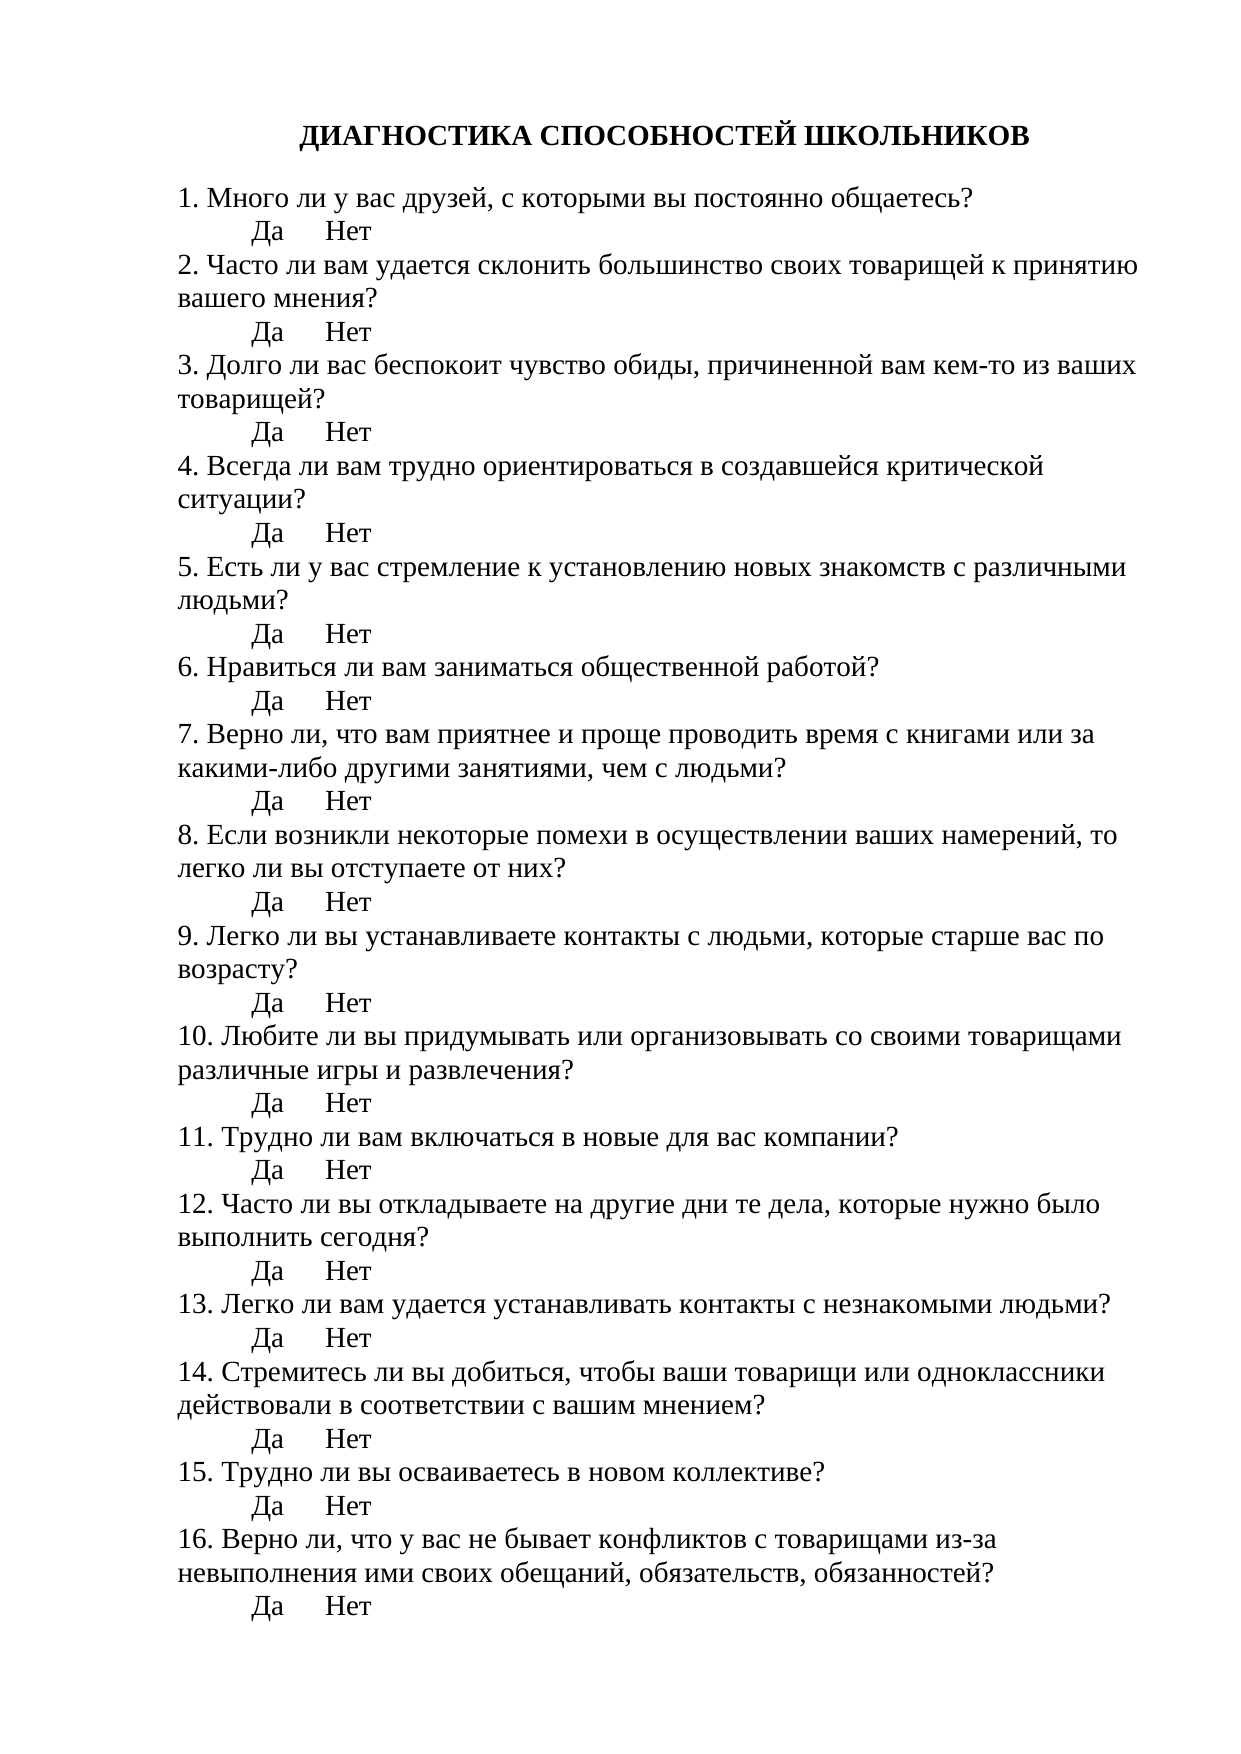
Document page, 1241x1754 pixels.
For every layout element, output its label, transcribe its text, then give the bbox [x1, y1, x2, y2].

text Да Нет [177, 884, 1152, 918]
text 8. Если возникли некоторые помехи в осуществлении ваших намерений, то легко ли вы отступаете от них? [177, 817, 1152, 884]
text Да Нет [177, 213, 1152, 247]
text 11. Трудно ли вам включаться в новые для вас компании? [177, 1119, 1152, 1152]
text Да Нет [177, 1085, 1152, 1119]
text 7. Верно ли, что вам приятнее и проще проводить время с книгами или за какими-либо другими занятиями, чем с людьми? [177, 716, 1152, 783]
text 6. Нравиться ли вам заниматься общественной работой? [177, 649, 1152, 683]
text Да Нет [177, 683, 1152, 716]
text Да Нет [177, 783, 1152, 817]
text Да Нет [177, 1253, 1152, 1287]
text ДИАГНОСТИКА СПОСОБНОСТЕЙ ШКОЛЬНИКОВ [177, 118, 1152, 152]
text Да Нет [177, 414, 1152, 448]
text Да Нет [177, 985, 1152, 1018]
text 12. Часто ли вы откладываете на другие дни те дела, которые нужно было выполнить сегодня? [177, 1186, 1152, 1253]
text 9. Легко ли вы устанавливаете контакты с людьми, которые старше вас по возрасту? [177, 918, 1152, 985]
text Да Нет [177, 314, 1152, 347]
text Да Нет [177, 515, 1152, 549]
text 5. Есть ли у вас стремление к установлению новых знакомств с различными людьми? [177, 549, 1152, 616]
text 14. Стремитесь ли вы добиться, чтобы ваши товарищи или одноклассники действовали в соответствии с вашим мнением? [177, 1354, 1152, 1421]
text 1. Много ли у вас друзей, с которыми вы постоянно общаетесь? [118, 180, 1152, 213]
text 2. Часто ли вам удается склонить большинство своих товарищей к принятию вашего мнения? [177, 247, 1152, 314]
text 15. Трудно ли вы осваиваетесь в новом коллективе? [177, 1454, 1152, 1488]
text 10. Любите ли вы придумывать или организовывать со своими товарищами различные игры и развлечения? [177, 1018, 1152, 1085]
text Да Нет [177, 1320, 1152, 1354]
text 16. Верно ли, что у вас не бывает конфликтов с товарищами из-за невыполнения ими своих обещаний, обязательств, обязанностей? [177, 1521, 1152, 1588]
text Да Нет [177, 1588, 1152, 1622]
text 3. Долго ли вас беспокоит чувство обиды, причиненной вам кем-то из ваших товарищей? [177, 347, 1152, 414]
text 13. Легко ли вам удается устанавливать контакты с незнакомыми людьми? [177, 1287, 1152, 1320]
text Да Нет [177, 1152, 1152, 1186]
text Да Нет [177, 1488, 1152, 1521]
text 4. Всегда ли вам трудно ориентироваться в создавшейся критической ситуации? [177, 448, 1152, 515]
text Да Нет [177, 1421, 1152, 1454]
text Да Нет [177, 616, 1152, 649]
